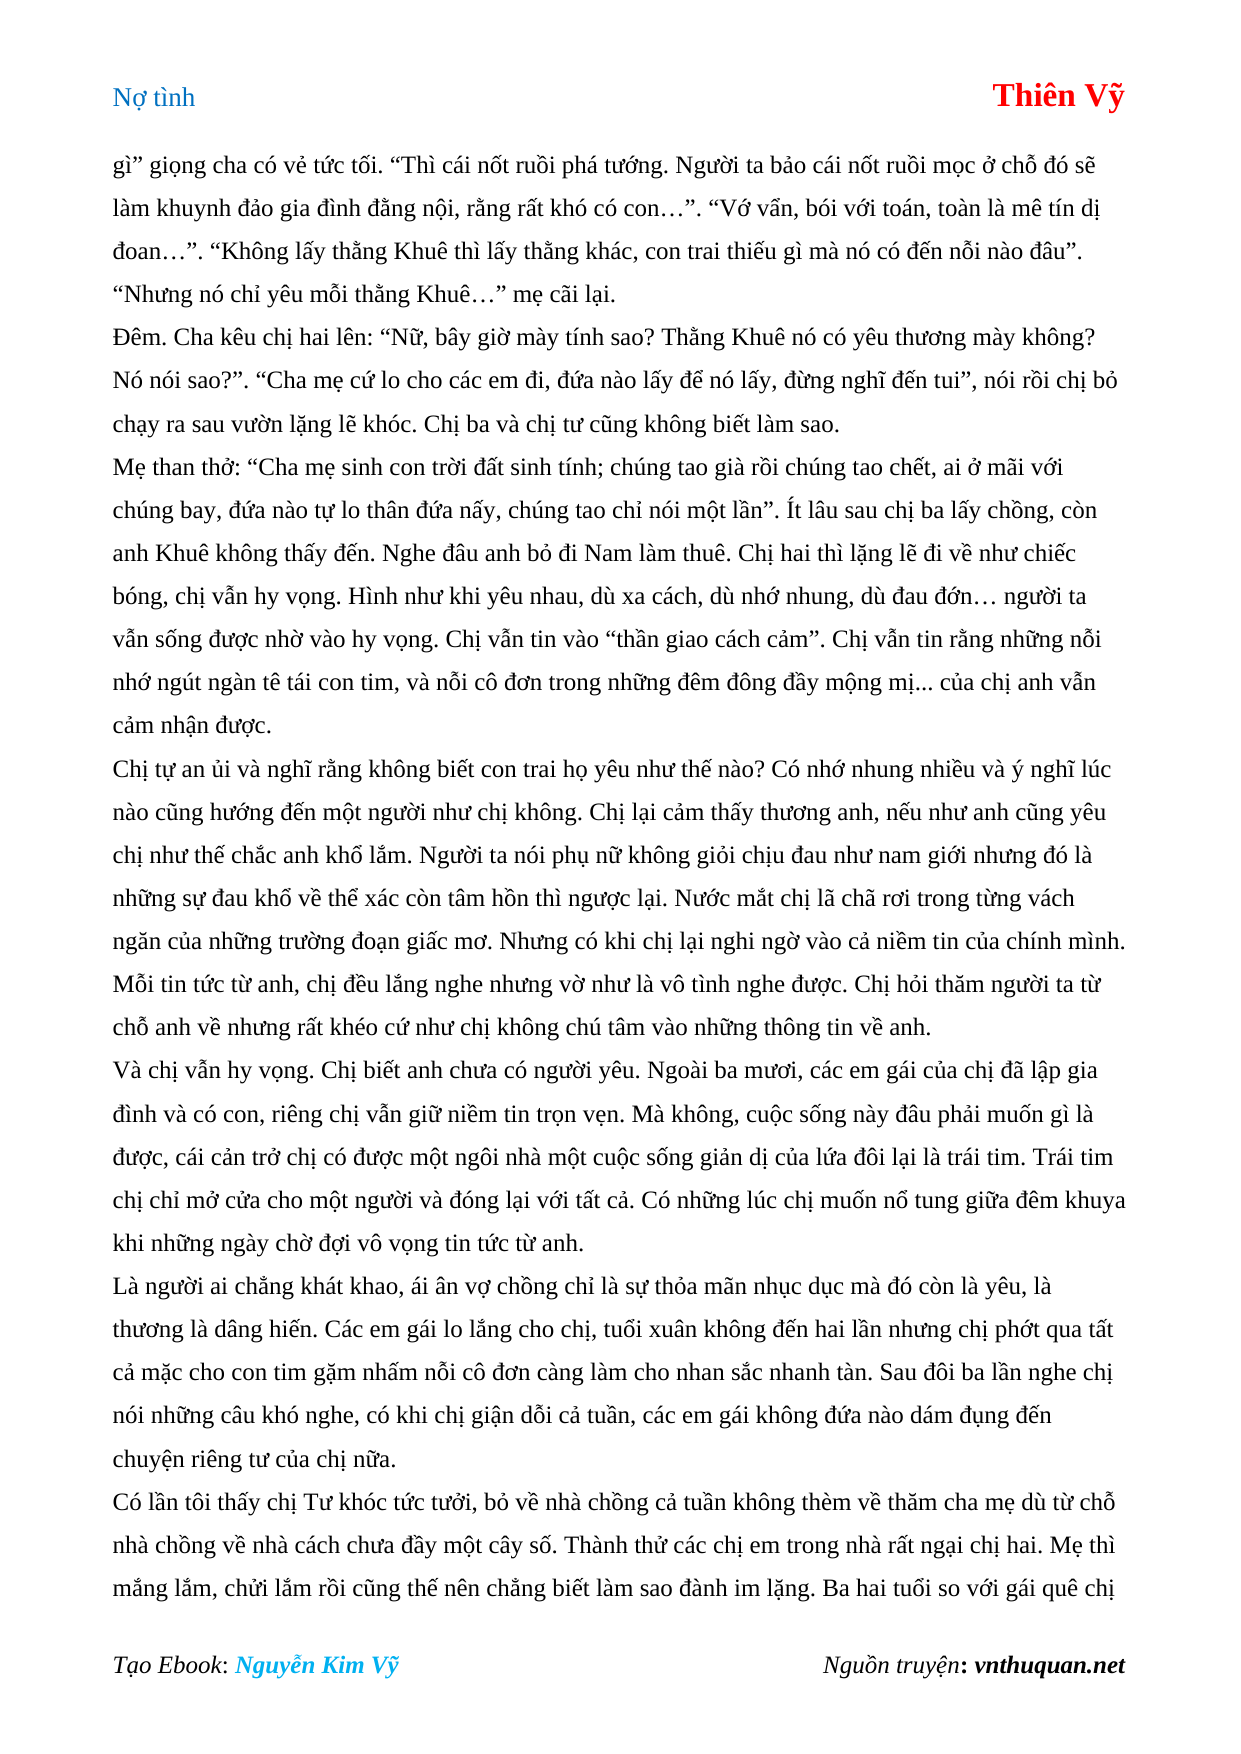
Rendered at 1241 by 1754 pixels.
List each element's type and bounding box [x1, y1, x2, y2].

text [112, 150, 1128, 1602]
